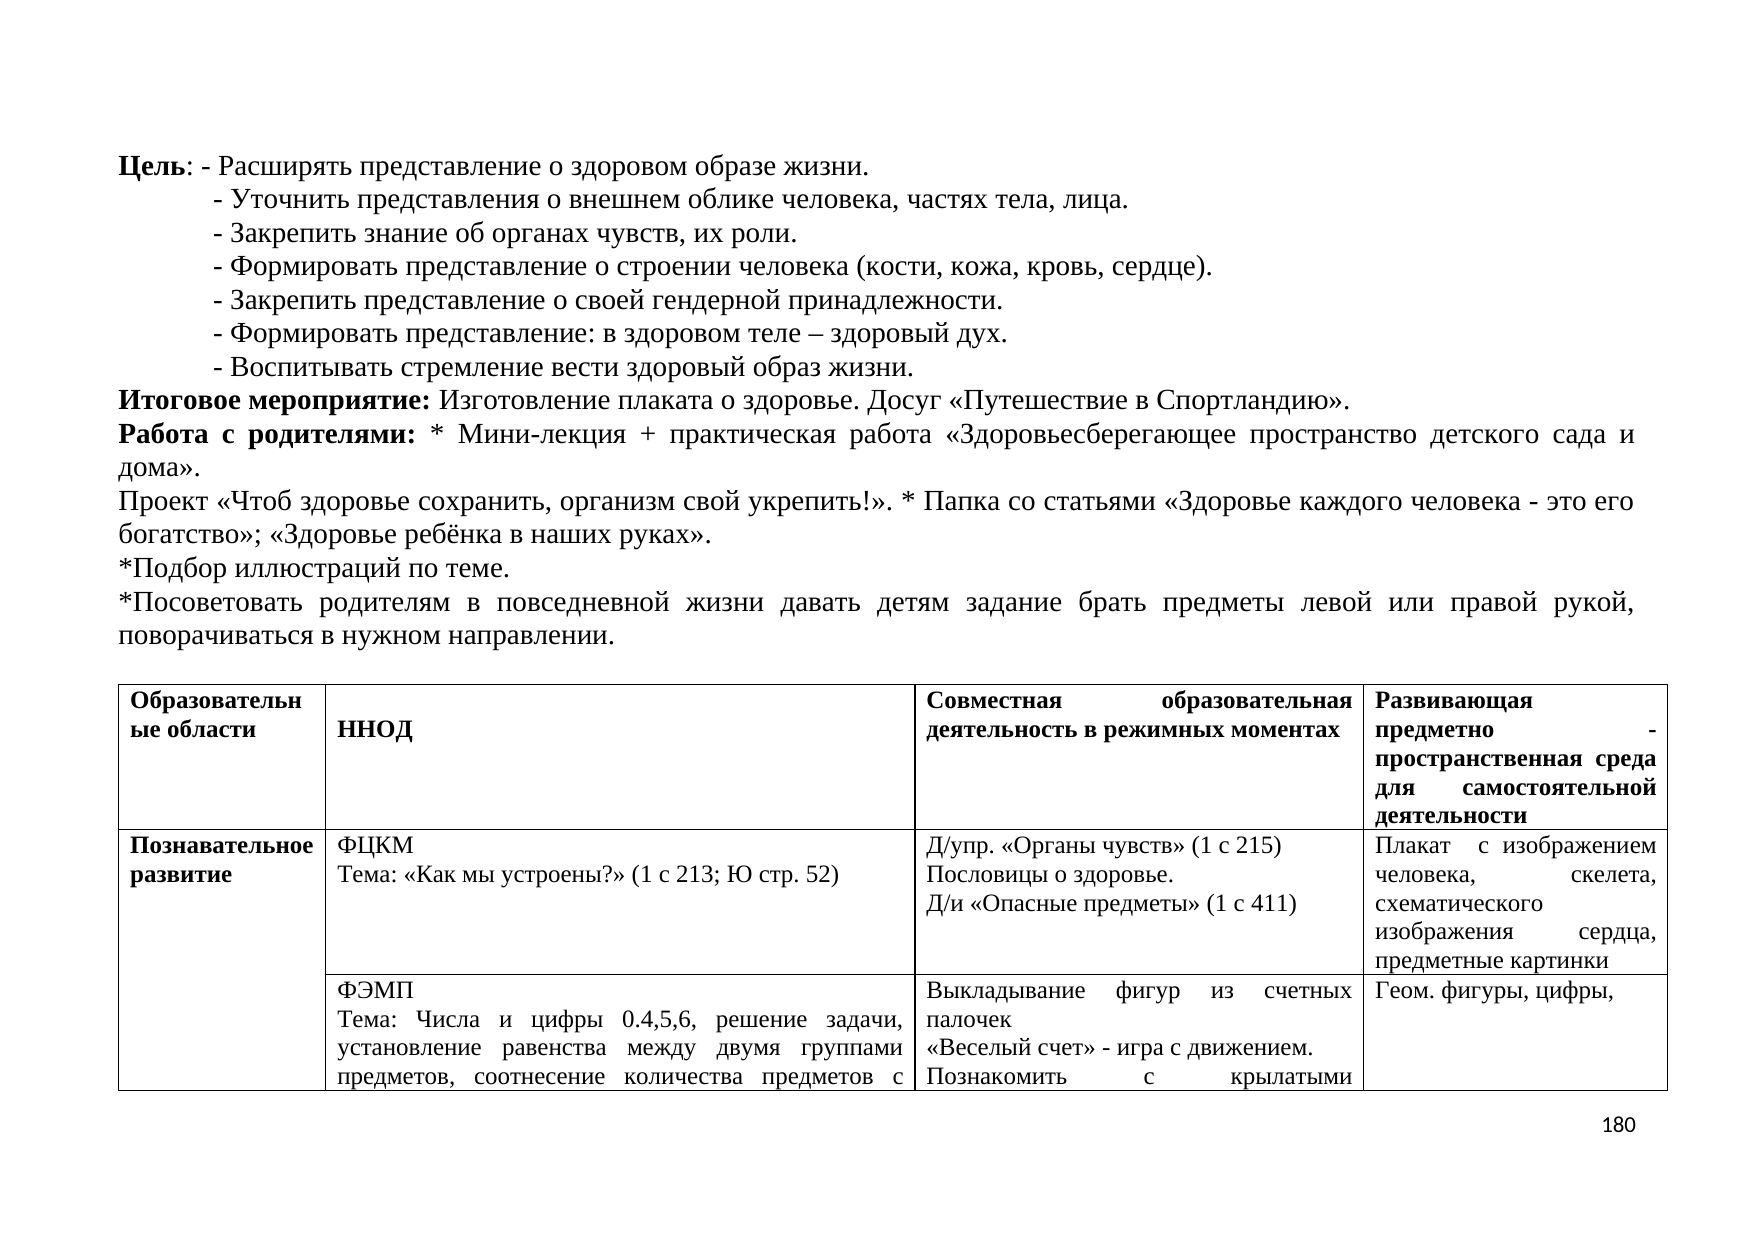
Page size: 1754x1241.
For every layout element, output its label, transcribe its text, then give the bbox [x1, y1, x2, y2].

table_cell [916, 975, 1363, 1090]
text Работа с родителями: * Мини-лекция + практическая работа «Здоровьесберегающее пространство детского сада и дома». Проект «Чтоб здоровье сохранить, организм свой укрепить!». * Папка со статьями «Здоровье каждого человека - это его богатство»; «Здоровье ребёнка в наших руках». [118, 416, 1636, 550]
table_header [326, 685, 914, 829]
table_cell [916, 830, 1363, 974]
text - Уточнить представления о внешнем облике человека, частях тела, лица. [118, 181, 1636, 215]
text - Формировать представление: в здоровом теле – здоровый дух. [118, 315, 1636, 349]
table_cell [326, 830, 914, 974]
text - Закрепить знание об органах чувств, их роли. [118, 215, 1636, 248]
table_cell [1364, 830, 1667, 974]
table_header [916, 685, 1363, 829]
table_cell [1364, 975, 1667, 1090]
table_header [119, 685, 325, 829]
text - Закрепить представление о своей гендерной принадлежности. [118, 282, 1636, 315]
text *Посоветовать родителям в повседневной жизни давать детям задание брать предметы левой или правой рукой, поворачиваться в нужном направлении. [118, 584, 1636, 651]
text Цель: - Расширять представление о здоровом образе жизни. [118, 148, 1636, 181]
text - Формировать представление о строении человека (кости, кожа, кровь, сердце). [118, 248, 1636, 282]
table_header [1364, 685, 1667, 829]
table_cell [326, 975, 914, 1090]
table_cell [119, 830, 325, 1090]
text - Воспитывать стремление вести здоровый образ жизни. [118, 349, 1636, 382]
text Итоговое мероприятие: Изготовление плаката о здоровье. Досуг «Путешествие в Спортландию». [118, 382, 1636, 416]
text *Подбор иллюстраций по теме. [118, 550, 1636, 584]
